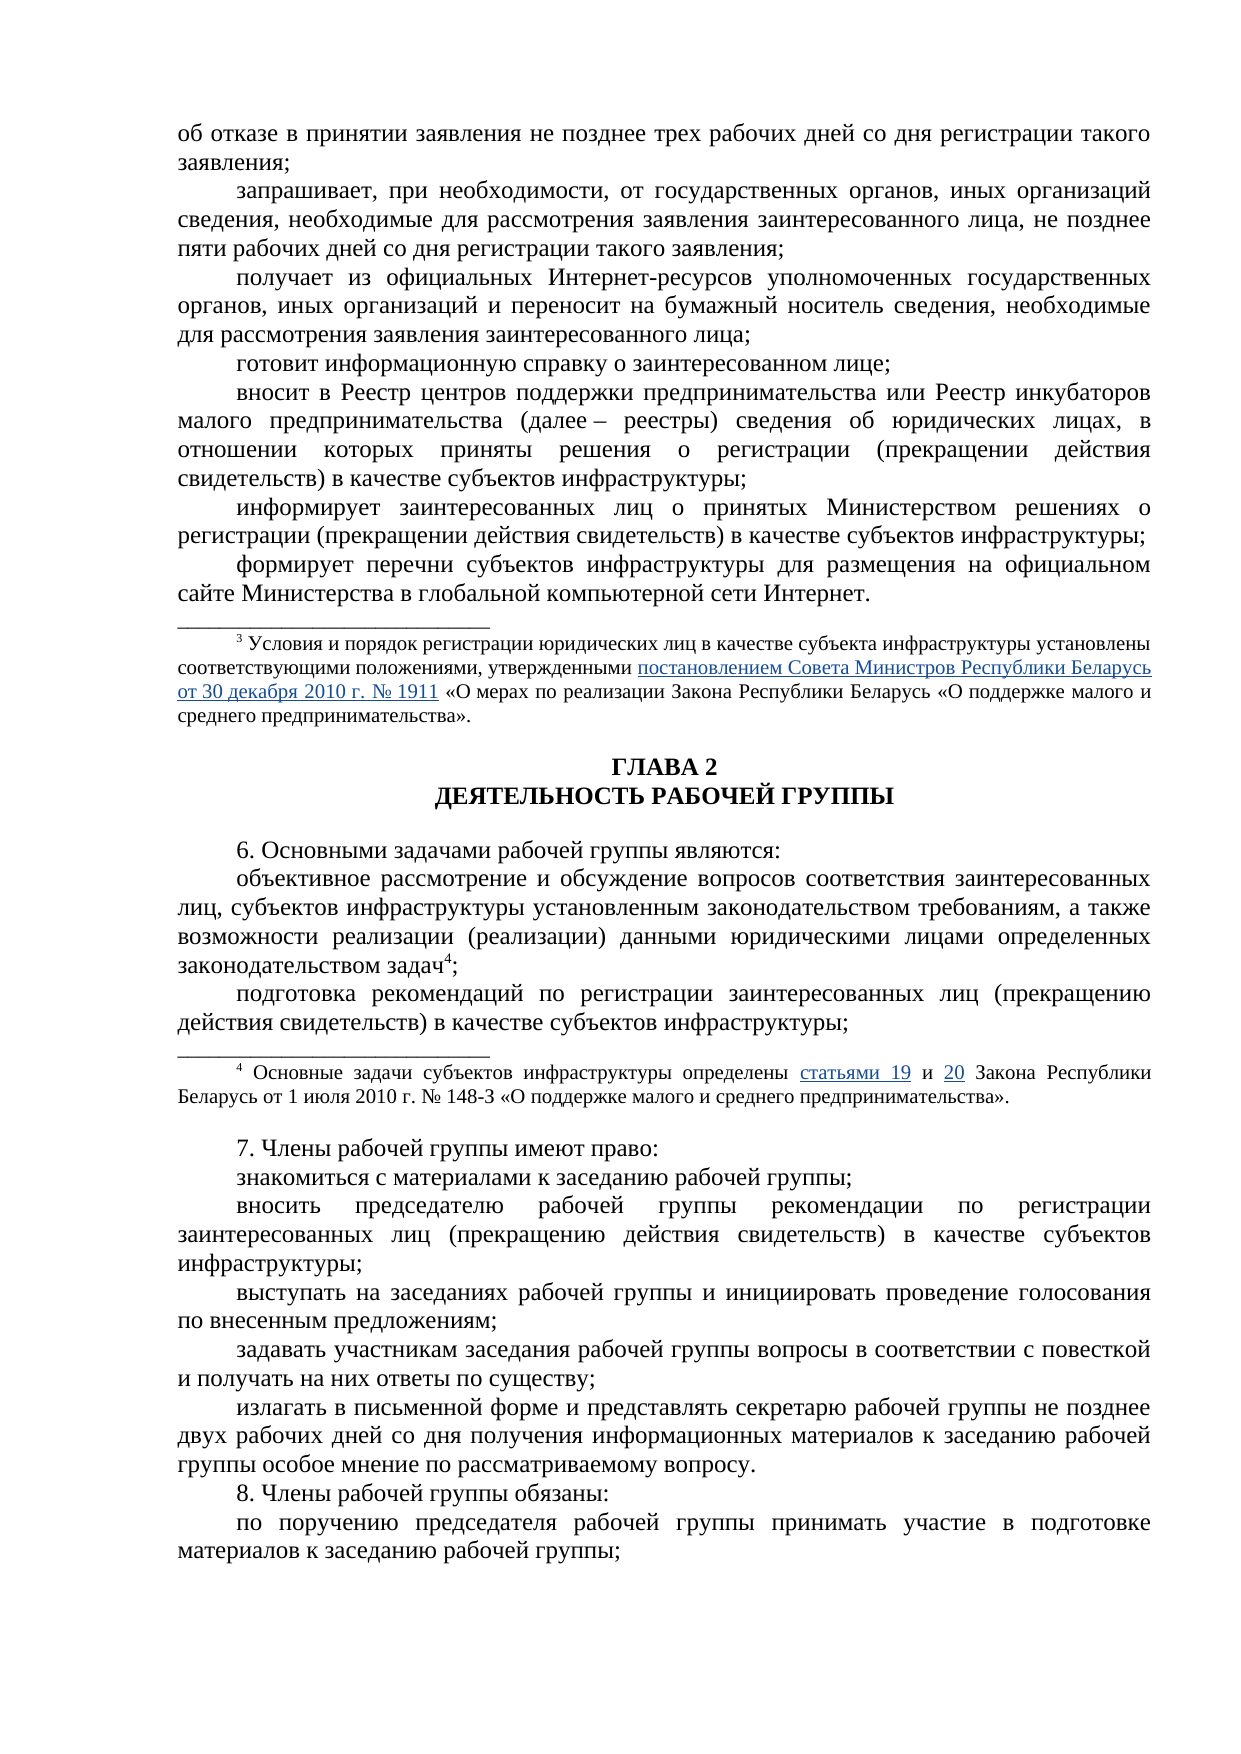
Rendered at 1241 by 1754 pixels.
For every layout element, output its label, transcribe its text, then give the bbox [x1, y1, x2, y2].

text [177, 118, 1152, 176]
text получает из официальных Интернет-ресурсов уполномоченных государственных органов, иных организаций и переносит на бумажный носитель сведения, необходимые для рассмотрения заявления заинтересованного лица; [177, 262, 1152, 348]
text вносит в Реестр центров поддержки предпринимательства или Реестр инкубаторов малого предпринимательства (далее – реестры) сведения об юридических лицах, в отношении которых приняты решения о регистрации (прекращении действия свидетельств) в качестве субъектов инфраструктуры; [177, 377, 1152, 492]
text знакомиться с материалами к заседанию рабочей группы; [177, 1162, 1152, 1191]
text запрашивает, при необходимости, от государственных органов, иных организаций сведения, необходимые для рассмотрения заявления заинтересованного лица, не позднее пяти рабочих дней со дня регистрации такого заявления; [177, 176, 1152, 262]
text выступать на заседаниях рабочей группы и инициировать проведение голосования по внесенным предложениям; [177, 1277, 1152, 1334]
text готовит информационную справку о заинтересованном лице; [177, 348, 1152, 377]
text 4 Основные задачи субъектов инфраструктуры определены статьями 19 и 20 Закона Республики Беларусь от 1 июля 2010 г. № 148-З «О поддержке малого и среднего предпринимательства». [177, 1060, 1152, 1108]
text информирует заинтересованных лиц о принятых Министерством решениях о регистрации (прекращении действия свидетельств) в качестве субъектов инфраструктуры; [177, 492, 1152, 549]
text ______________________________ [177, 1036, 1152, 1060]
text 7. Члены рабочей группы имеют право: [177, 1133, 1152, 1162]
text формирует перечни субъектов инфраструктуры для размещения на официальном сайте Министерства в глобальной компьютерной сети Интернет. [177, 549, 1152, 607]
text по поручению председателя рабочей группы принимать участие в подготовке материалов к заседанию рабочей группы; [177, 1507, 1152, 1564]
text задавать участникам заседания рабочей группы вопросы в соответствии с повесткой и получать на них ответы по существу; [177, 1334, 1152, 1392]
text ______________________________ [177, 607, 1152, 631]
text ГЛАВА 2 ДЕЯТЕЛЬНОСТЬ РАБОЧЕЙ ГРУППЫ [177, 752, 1152, 810]
text вносить председателю рабочей группы рекомендации по регистрации заинтересованных лиц (прекращению действия свидетельств) в качестве субъектов инфраструктуры; [177, 1191, 1152, 1277]
text излагать в письменной форме и представлять секретарю рабочей группы не позднее двух рабочих дней со дня получения информационных материалов к заседанию рабочей группы особое мнение по рассматриваемому вопросу. [177, 1392, 1152, 1478]
text 3 Условия и порядок регистрации юридических лиц в качестве субъекта инфраструктуры установлены соответствующими положениями, утвержденными постановлением Совета Министров Республики Беларусь от 30 декабря 2010 г. № 1911 «О мерах по реализации Закона Республики Беларусь «О поддержке малого и среднего предпринимательства». [177, 631, 1152, 727]
text 8. Члены рабочей группы обязаны: [177, 1478, 1152, 1507]
text объективное рассмотрение и обсуждение вопросов соответствия заинтересованных лиц, субъектов инфраструктуры установленным законодательством требованиям, а также возможности реализации (реализации) данными юридическими лицами определенных законодательством задач4; [177, 863, 1152, 978]
text подготовка рекомендаций по регистрации заинтересованных лиц (прекращению действия свидетельств) в качестве субъектов инфраструктуры; [177, 978, 1152, 1036]
text 6. Основными задачами рабочей группы являются: [177, 835, 1152, 863]
